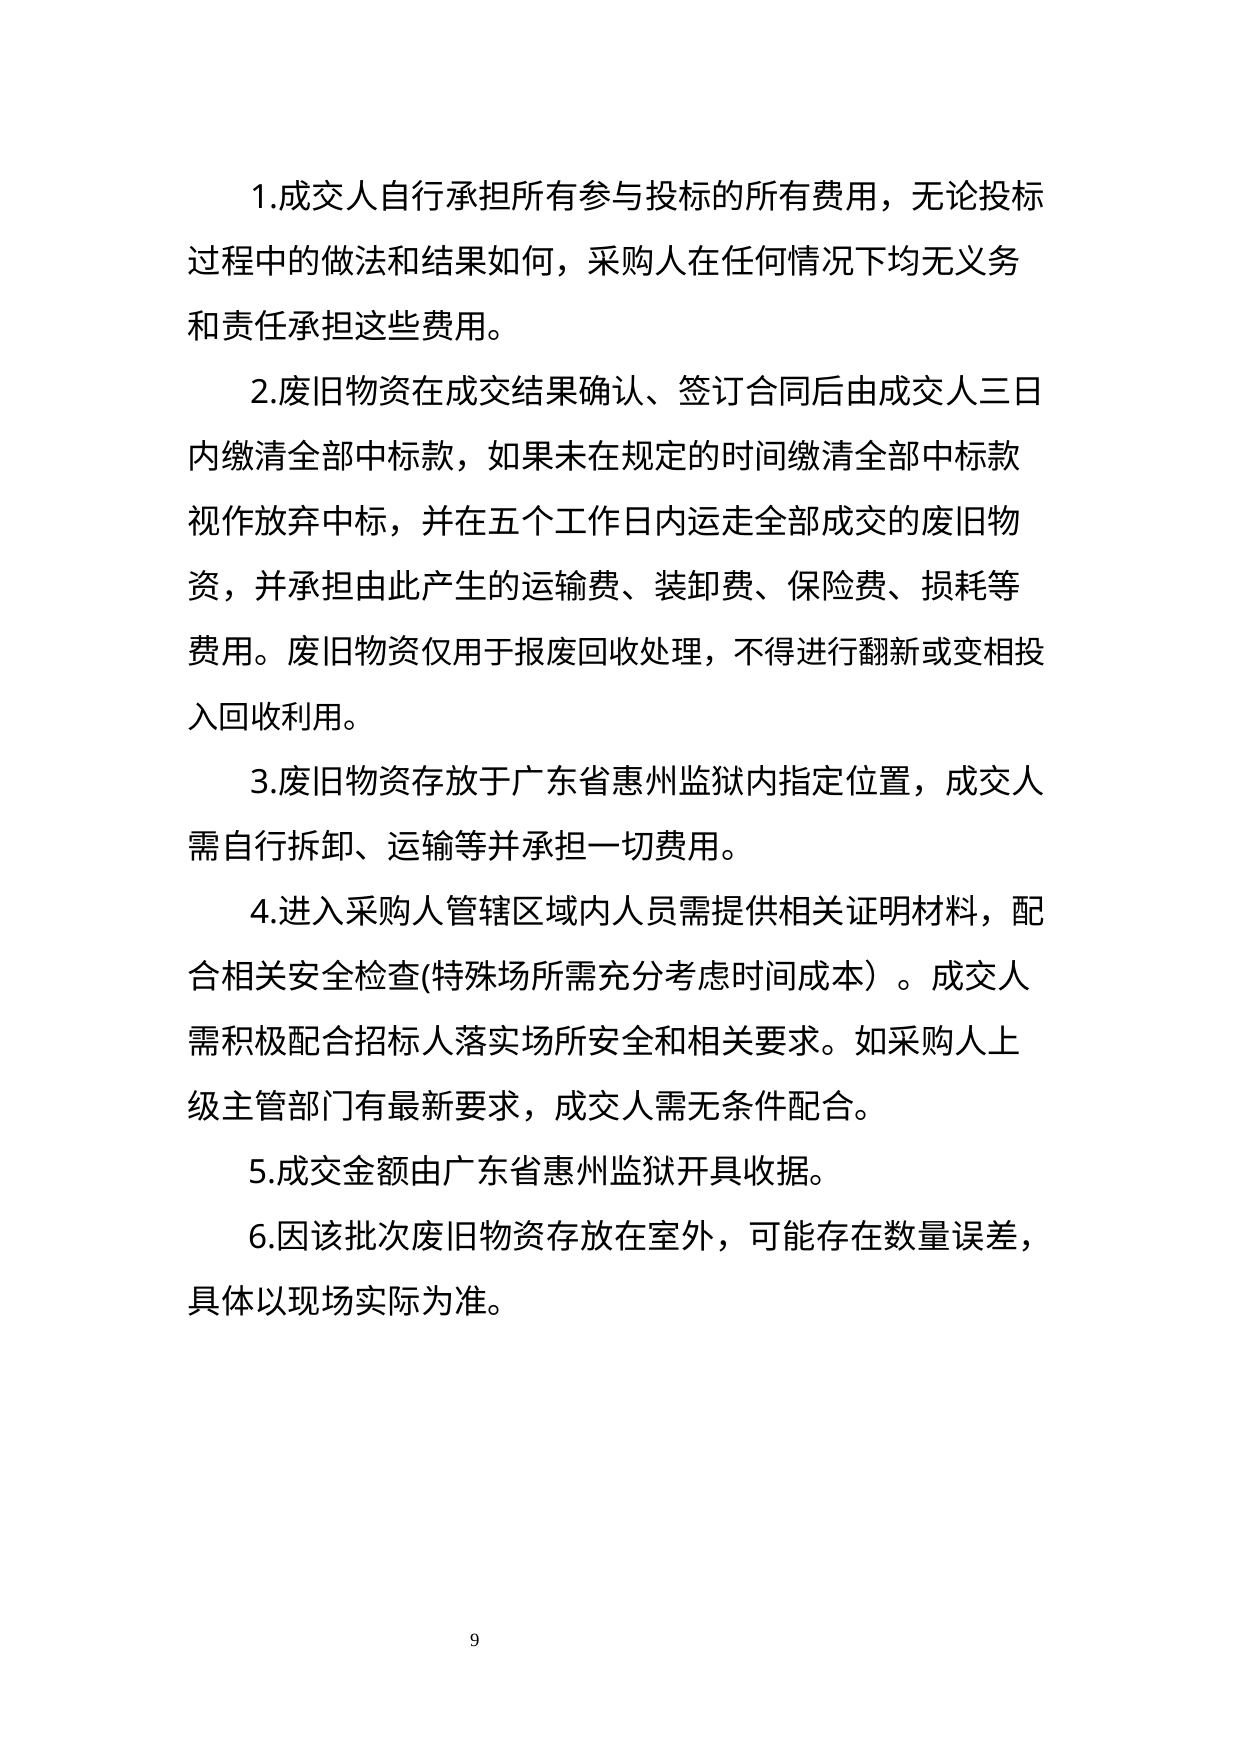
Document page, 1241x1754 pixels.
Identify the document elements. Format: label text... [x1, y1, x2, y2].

text 5.成交金额由广东省惠州监狱开具收据。 [187, 1137, 1053, 1202]
text 6.因该批次废旧物资存放在室外，可能存在数量误差，具体以现场实际为准。 [187, 1202, 1053, 1332]
text 4.进入采购人管辖区域内人员需提供相关证明材料，配合相关安全检查(特殊场所需充分考虑时间成本）。成交人需积极配合招标人落实场所安全和相关要求。如采购人上级主管部门有最新要求，成交人需无条件配合。 [187, 877, 1053, 1137]
text 2.废旧物资在成交结果确认、签订合同后由成交人三日内缴清全部中标款，如果未在规定的时间缴清全部中标款视作放弃中标，并在五个工作日内运走全部成交的废旧物资，并承担由此产生的运输费、装卸费、保险费、损耗等费用。废旧物资仅用于报废回收处理，不得进行翻新或变相投入回收利用。 [187, 357, 1053, 747]
text 1.成交人自行承担所有参与投标的所有费用，无论投标过程中的做法和结果如何，采购人在任何情况下均无义务和责任承担这些费用。 [187, 162, 1053, 357]
text 3.废旧物资存放于广东省惠州监狱内指定位置，成交人需自行拆卸、运输等并承担一切费用。 [187, 747, 1053, 877]
